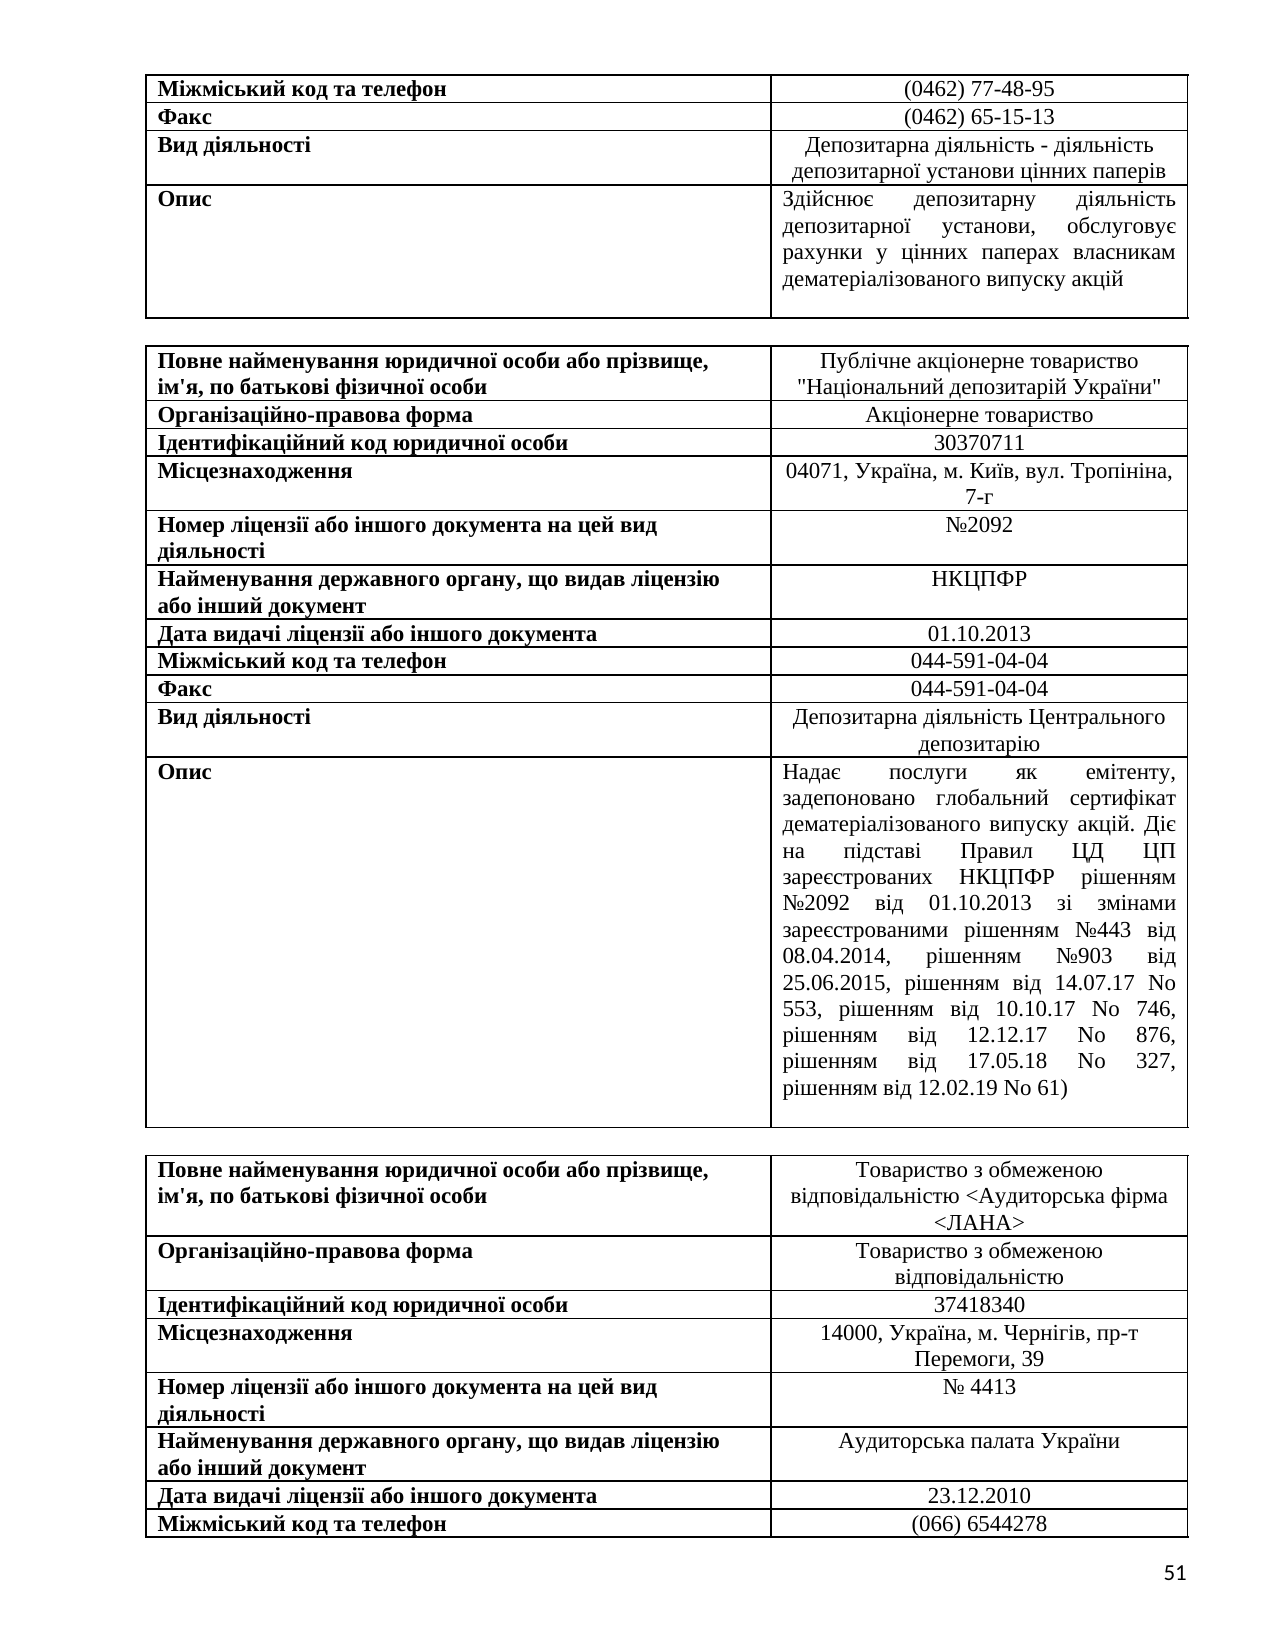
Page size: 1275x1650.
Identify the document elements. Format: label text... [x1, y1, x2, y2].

table_cell Факс [147, 103, 770, 130]
table_cell Опис [147, 186, 770, 317]
table_cell 23.12.2010 [772, 1482, 1187, 1508]
table_cell Вид діяльності [147, 131, 770, 184]
table_cell Аудиторська палата України [772, 1428, 1187, 1480]
table_cell Місцезнаходження [147, 457, 770, 509]
table_header Публiчне акцiонерне товариство "Нацiональний депозитарiй України" [772, 347, 1187, 399]
table_cell Товариство з обмеженою відповідальністю [772, 1237, 1187, 1289]
table_cell Номер ліцензії або іншого документа на цей вид діяльності [147, 1373, 770, 1426]
table_cell Надає послуги як емiтенту, задепоновано глобальний сертифiкат дематерiалiзованого випуску акцiй. Дiє на пiдставi Правил ЦД ЦП зареєстрованих НКЦПФР рiшенням №2092 вiд 01.10.2013 зi змiнами зареєстрованими рiшенням №443 вiд 08.04.2014, рiшенням №903 вiд 25.06.2015, рiшенням вiд 14.07.17 No 553, рiшенням вiд 10.10.17 No 746, рiшенням вiд 12.12.17 No 876, рiшенням вiд 17.05.18 No 327, рiшенням вiд 12.02.19 No 61) [772, 758, 1187, 1127]
table_cell 04071, Україна, м. Київ, вул. Тропiнiна, 7-г [772, 457, 1187, 509]
table_cell 14000, Україна, м. Чернiгiв, пр-т Перемоги, 39 [772, 1319, 1187, 1372]
table_cell Організаційно-правова форма [147, 1237, 770, 1289]
table_cell Вид діяльності [147, 703, 770, 756]
table_cell Найменування державного органу, що видав ліцензію або інший документ [147, 1428, 770, 1480]
table_header Повне найменування юридичної особи або прізвище, ім'я, по батькові фізичної особи [147, 347, 770, 399]
table_header Товариство з обмеженою вiдповiдальнiстю <Аудиторська фiрма <ЛАНА> [772, 1156, 1187, 1235]
table_cell Міжміський код та телефон [147, 1510, 770, 1536]
table_header Повне найменування юридичної особи або прізвище, ім'я, по батькові фізичної особи [147, 1156, 770, 1235]
table_cell 044-591-04-04 [772, 648, 1187, 674]
table_cell Ідентифікаційний код юридичної особи [147, 1291, 770, 1317]
table_cell №2092 [772, 511, 1187, 564]
table_cell Місцезнаходження [147, 1319, 770, 1372]
table_cell НКЦПФР [772, 566, 1187, 618]
table_cell Номер ліцензії або іншого документа на цей вид діяльності [147, 511, 770, 564]
table_cell Міжміський код та телефон [147, 76, 770, 102]
table_cell Міжміський код та телефон [147, 648, 770, 674]
table_cell Здiйснює депозитарну дiяльнiсть депозитарної установи, обслуговує рахунки у цiнних паперах власникам дематерiалiзованого випуску акцiй [772, 186, 1187, 317]
table_cell Депозитарна дiяльнiсть Центрального депозитарiю [772, 703, 1187, 756]
table_cell 37418340 [772, 1291, 1187, 1317]
table_cell № 4413 [772, 1373, 1187, 1426]
table_cell 30370711 [772, 429, 1187, 455]
table_cell Депозитарна дiяльнiсть - дiяльнiсть депозитарної установи цiнних паперiв [772, 131, 1187, 184]
table_cell Акціонерне товариство [772, 401, 1187, 427]
table_cell Ідентифікаційний код юридичної особи [147, 429, 770, 455]
table_cell (0462) 65-15-13 [772, 103, 1187, 130]
table_cell Найменування державного органу, що видав ліцензію або інший документ [147, 566, 770, 618]
table_cell (0462) 77-48-95 [772, 76, 1187, 102]
table_cell (066) 6544278 [772, 1510, 1187, 1536]
table_cell Опис [147, 758, 770, 1127]
table_cell Дата видачі ліцензії або іншого документа [147, 1482, 770, 1508]
table_cell Організаційно-правова форма [147, 401, 770, 427]
table_cell Дата видачі ліцензії або іншого документа [147, 620, 770, 646]
table_cell 044-591-04-04 [772, 676, 1187, 702]
table_cell Факс [147, 676, 770, 702]
table_cell 01.10.2013 [772, 620, 1187, 646]
